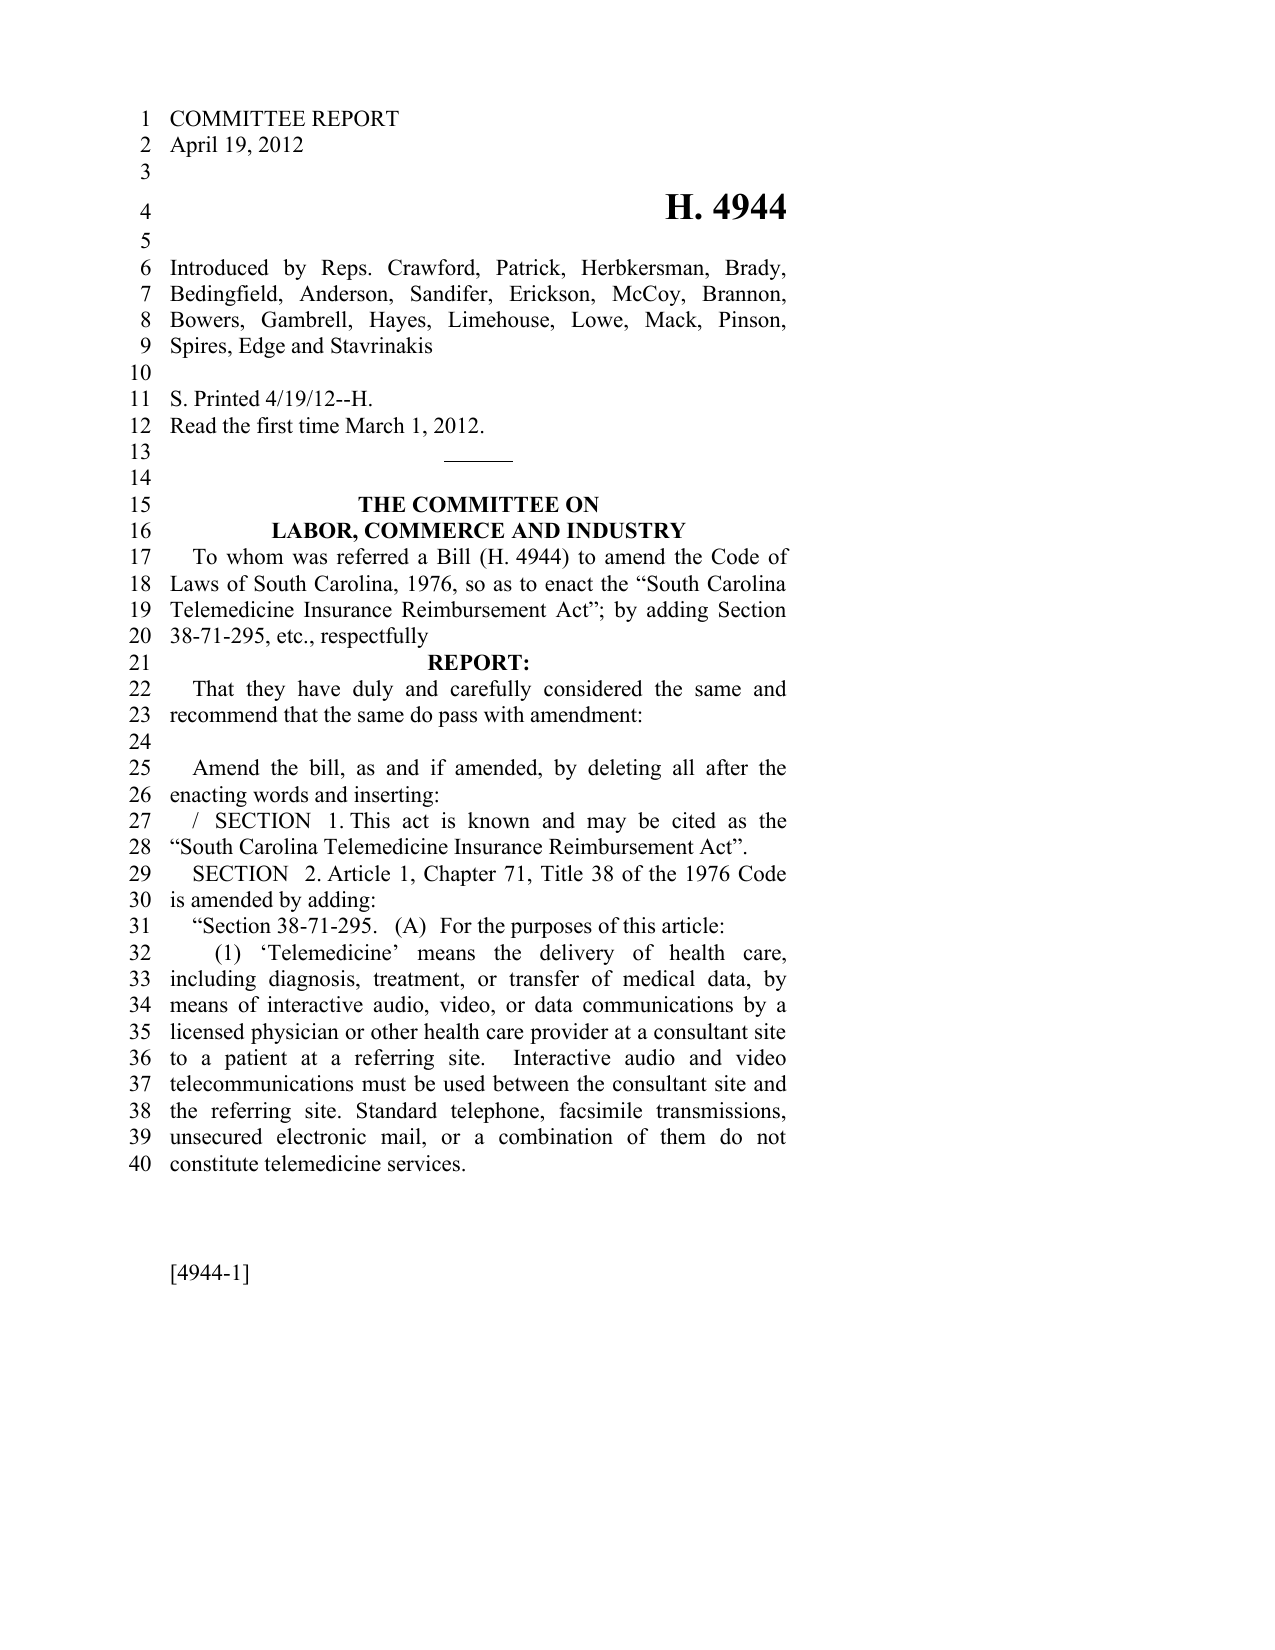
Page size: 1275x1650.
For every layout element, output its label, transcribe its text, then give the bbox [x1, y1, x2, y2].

text Introduced by Reps. Crawford, Patrick, Herbkersman, Brady, Bedingfield, Anderson, Sandifer, Erickson, McCoy, Brannon, Bowers, Gambrell, Hayes, Limehouse, Lowe, Mack, Pinson, Spires, Edge and Stavrinakis [169, 253, 787, 359]
text Read the first time March 1, 2012. [169, 412, 787, 438]
text COMMITTEE REPORT [169, 105, 787, 131]
text “Section 38-71-295. (A) For the purposes of this article: [169, 912, 787, 939]
text LABOR, COMMERCE AND INDUSTRY [169, 517, 787, 543]
text THE COMMITTEE ON [169, 491, 787, 517]
text (1) ‘Telemedicine’ means the delivery of health care, including diagnosis, treatment, or transfer of medical data, by means of interactive audio, video, or data communications by a licensed physician or other health care provider at a consultant site to a patient at a referring site. Interactive audio and video telecommunications must be used between the consultant site and the referring site. Standard telephone, facsimile transmissions, unsecured electronic mail, or a combination of them do not constitute telemedicine services. [169, 939, 787, 1176]
text That they have duly and carefully considered the same and recommend that the same do pass with amendment: [169, 675, 787, 728]
text SECTION 2. Article 1, Chapter 71, Title 38 of the 1976 Code is amended by adding: [169, 860, 787, 912]
text April 19, 2012 [169, 131, 787, 158]
text Amend the bill, as and if amended, by deleting all after the enacting words and inserting: [169, 754, 787, 807]
text REPORT: [169, 649, 787, 675]
text / SECTION 1. This act is known and may be cited as the “South Carolina Telemedicine Insurance Reimbursement Act”. [169, 807, 787, 860]
text To whom was referred a Bill (H. 4944) to amend the Code of Laws of South Carolina, 1976, so as to enact the “South Carolina Telemedicine Insurance Reimbursement Act”; by adding Section 38-71-295, etc., respectfully [169, 543, 787, 649]
text H. 4944 [169, 184, 787, 227]
text S. Printed 4/19/12--H. [169, 385, 787, 412]
